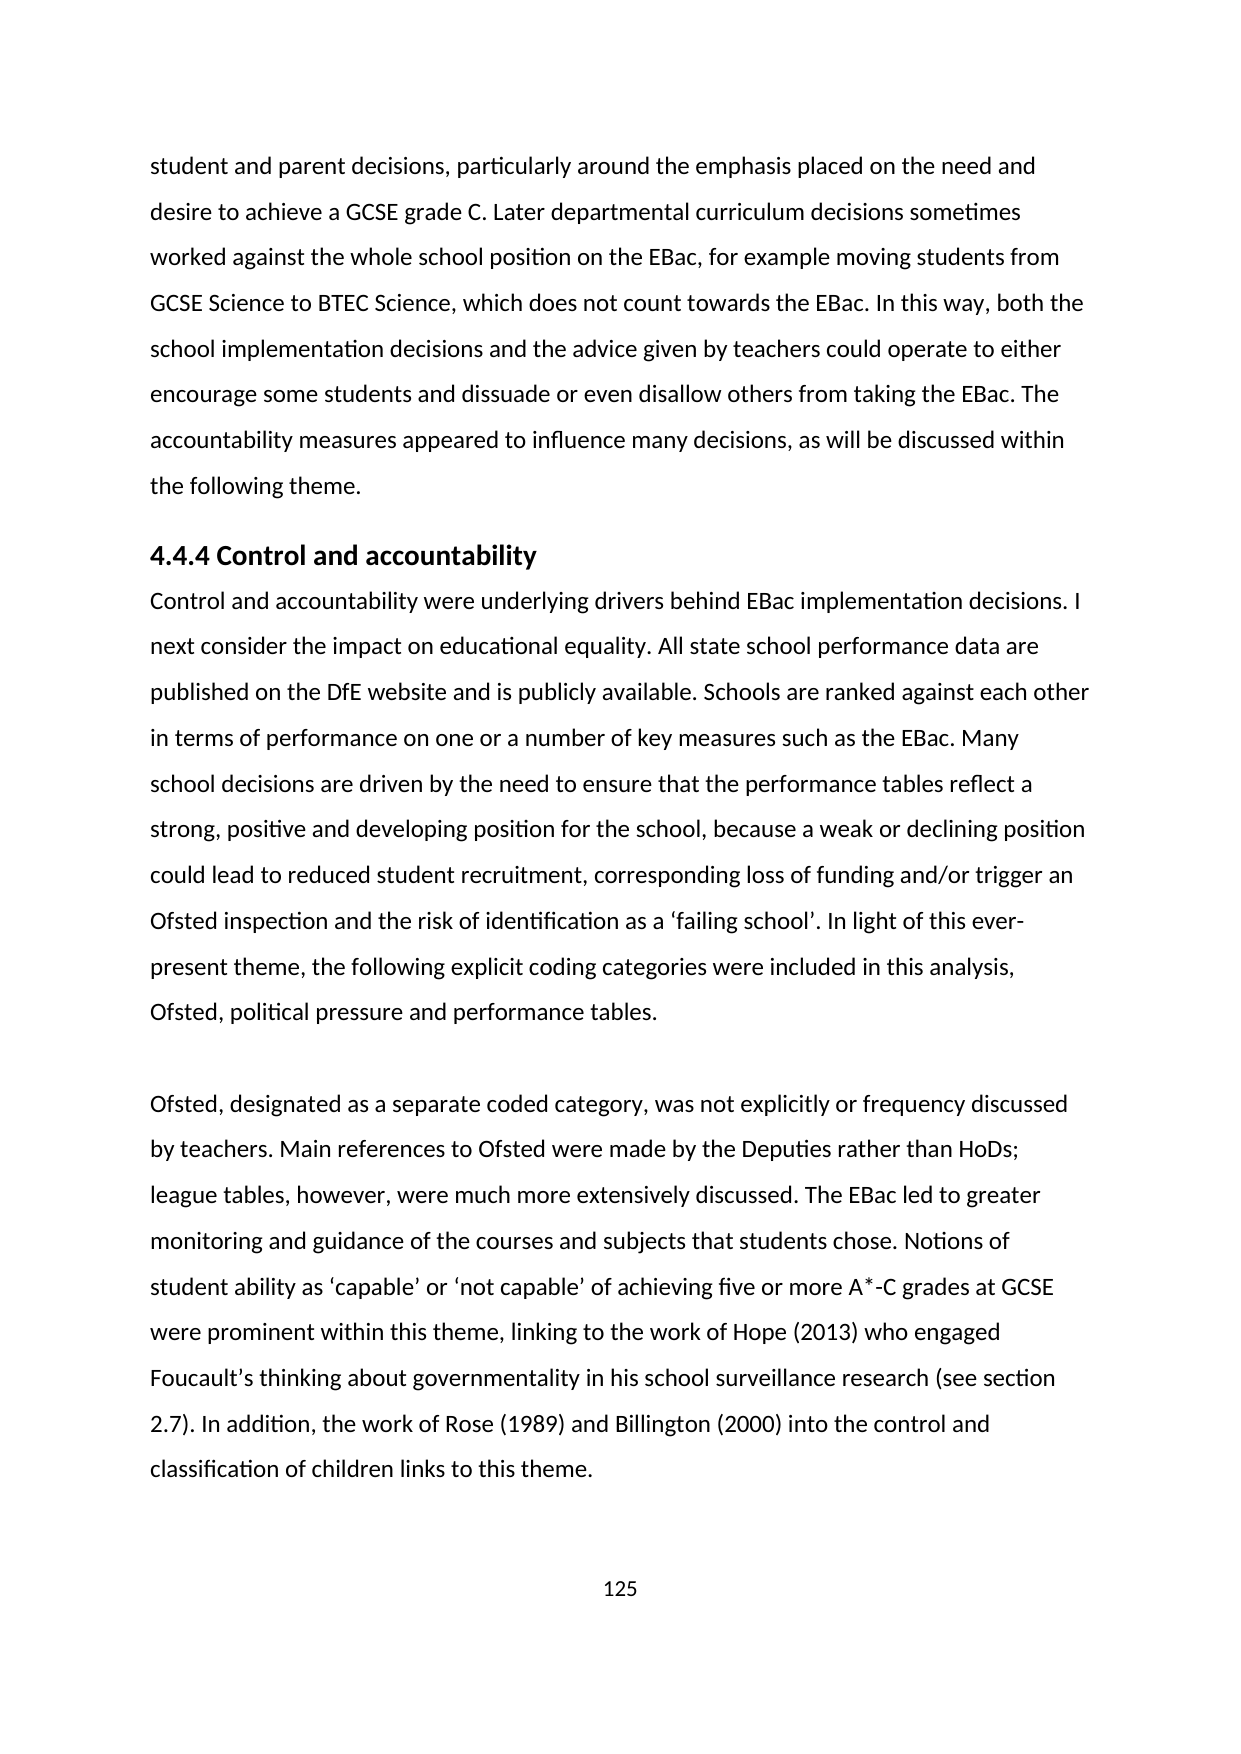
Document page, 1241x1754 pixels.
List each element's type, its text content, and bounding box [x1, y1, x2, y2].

text Control and accountability were underlying drivers behind EBac implementation decisions. I next consider the impact on educational equality. All state school performance data are published on the DfE website and is publicly available. Schools are ranked against each other in terms of performance on one or a number of key measures such as the EBac. Many school decisions are driven by the need to ensure that the performance tables reflect a strong, positive and developing position for the school, because a weak or declining position could lead to reduced student recruitment, corresponding loss of funding and/or trigger an Ofsted inspection and the risk of identification as a ‘failing school’. In light of this ever-present theme, the following explicit coding categories were included in this analysis, Ofsted, political pressure and performance tables. [150, 585, 1090, 1027]
subtitle 4.4.4 Control and accountability [150, 537, 1090, 572]
text Ofsted, designated as a separate coded category, was not explicitly or frequency discussed by teachers. Main references to Ofsted were made by the Deputies rather than HoDs; league tables, however, were much more extensively discussed. The EBac led to greater monitoring and guidance of the courses and subjects that students chose. Notions of student ability as ‘capable’ or ‘not capable’ of achieving five or more A*-C grades at GCSE were prominent within this theme, linking to the work of Hope (2013) who engaged Foucault’s thinking about governmentality in his school surveillance research (see section 2.7). In addition, the work of Rose (1989) and Billington (2000) into the control and classification of children links to this theme. [150, 1088, 1090, 1484]
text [150, 150, 1090, 501]
